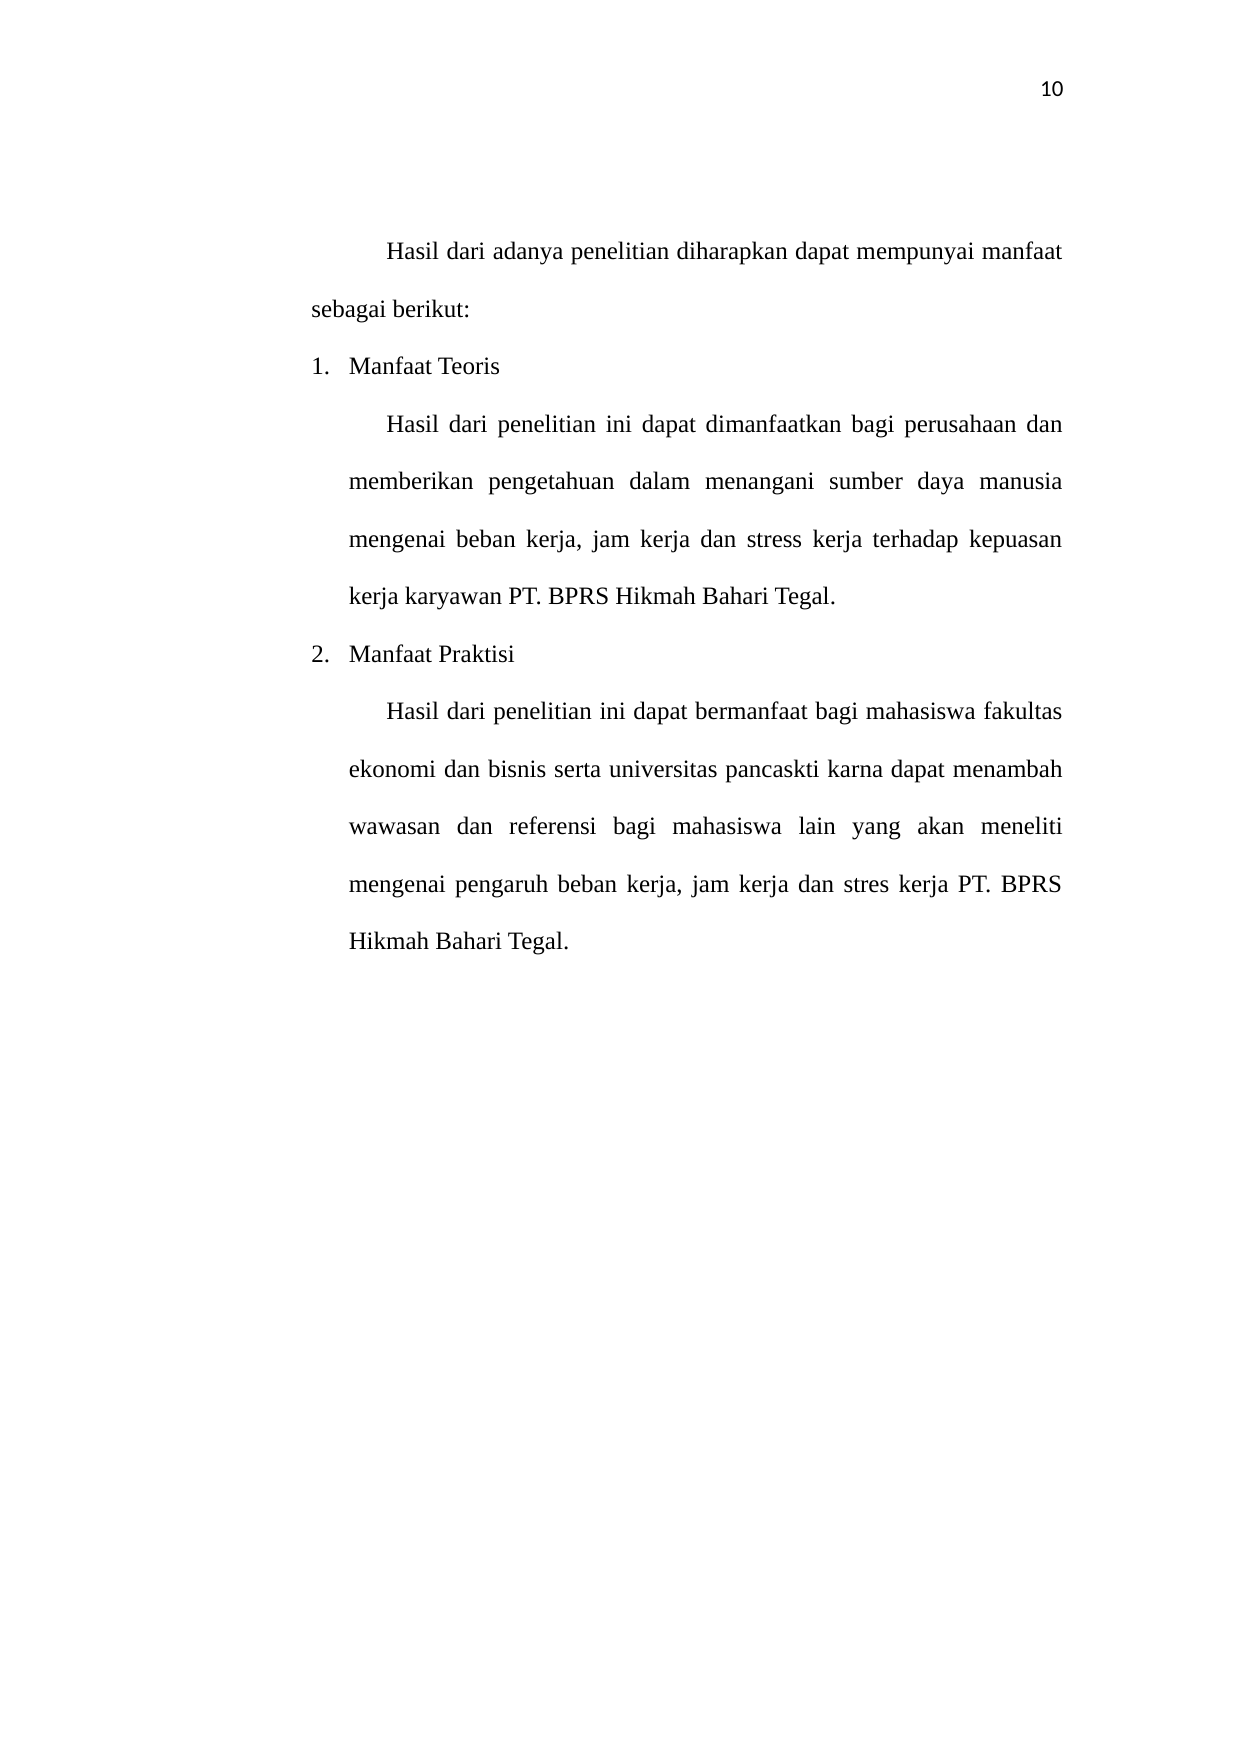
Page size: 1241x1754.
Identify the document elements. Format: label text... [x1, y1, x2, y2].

list Hasil dari penelitian ini dapat bermanfaat bagi mahasiswa fakultas ekonomi dan bisnis serta universitas pancaskti karna dapat menambah wawasan dan referensi bagi mahasiswa lain yang akan meneliti mengenai pengaruh beban kerja, jam kerja dan stres kerja PT. BPRS Hikmah Bahari Tegal. [348, 696, 1063, 955]
list Hasil dari penelitian ini dapat dimanfaatkan bagi perusahaan dan memberikan pengetahuan dalam menangani sumber daya manusia mengenai beban kerja, jam kerja dan stress kerja terhadap kepuasan kerja karyawan PT. BPRS Hikmah Bahari Tegal. [348, 409, 1063, 610]
list Manfaat Teoris [311, 351, 1063, 380]
list Manfaat Praktisi [311, 639, 1063, 667]
list Hasil dari adanya penelitian diharapkan dapat mempunyai manfaat sebagai berikut: [311, 236, 1063, 322]
